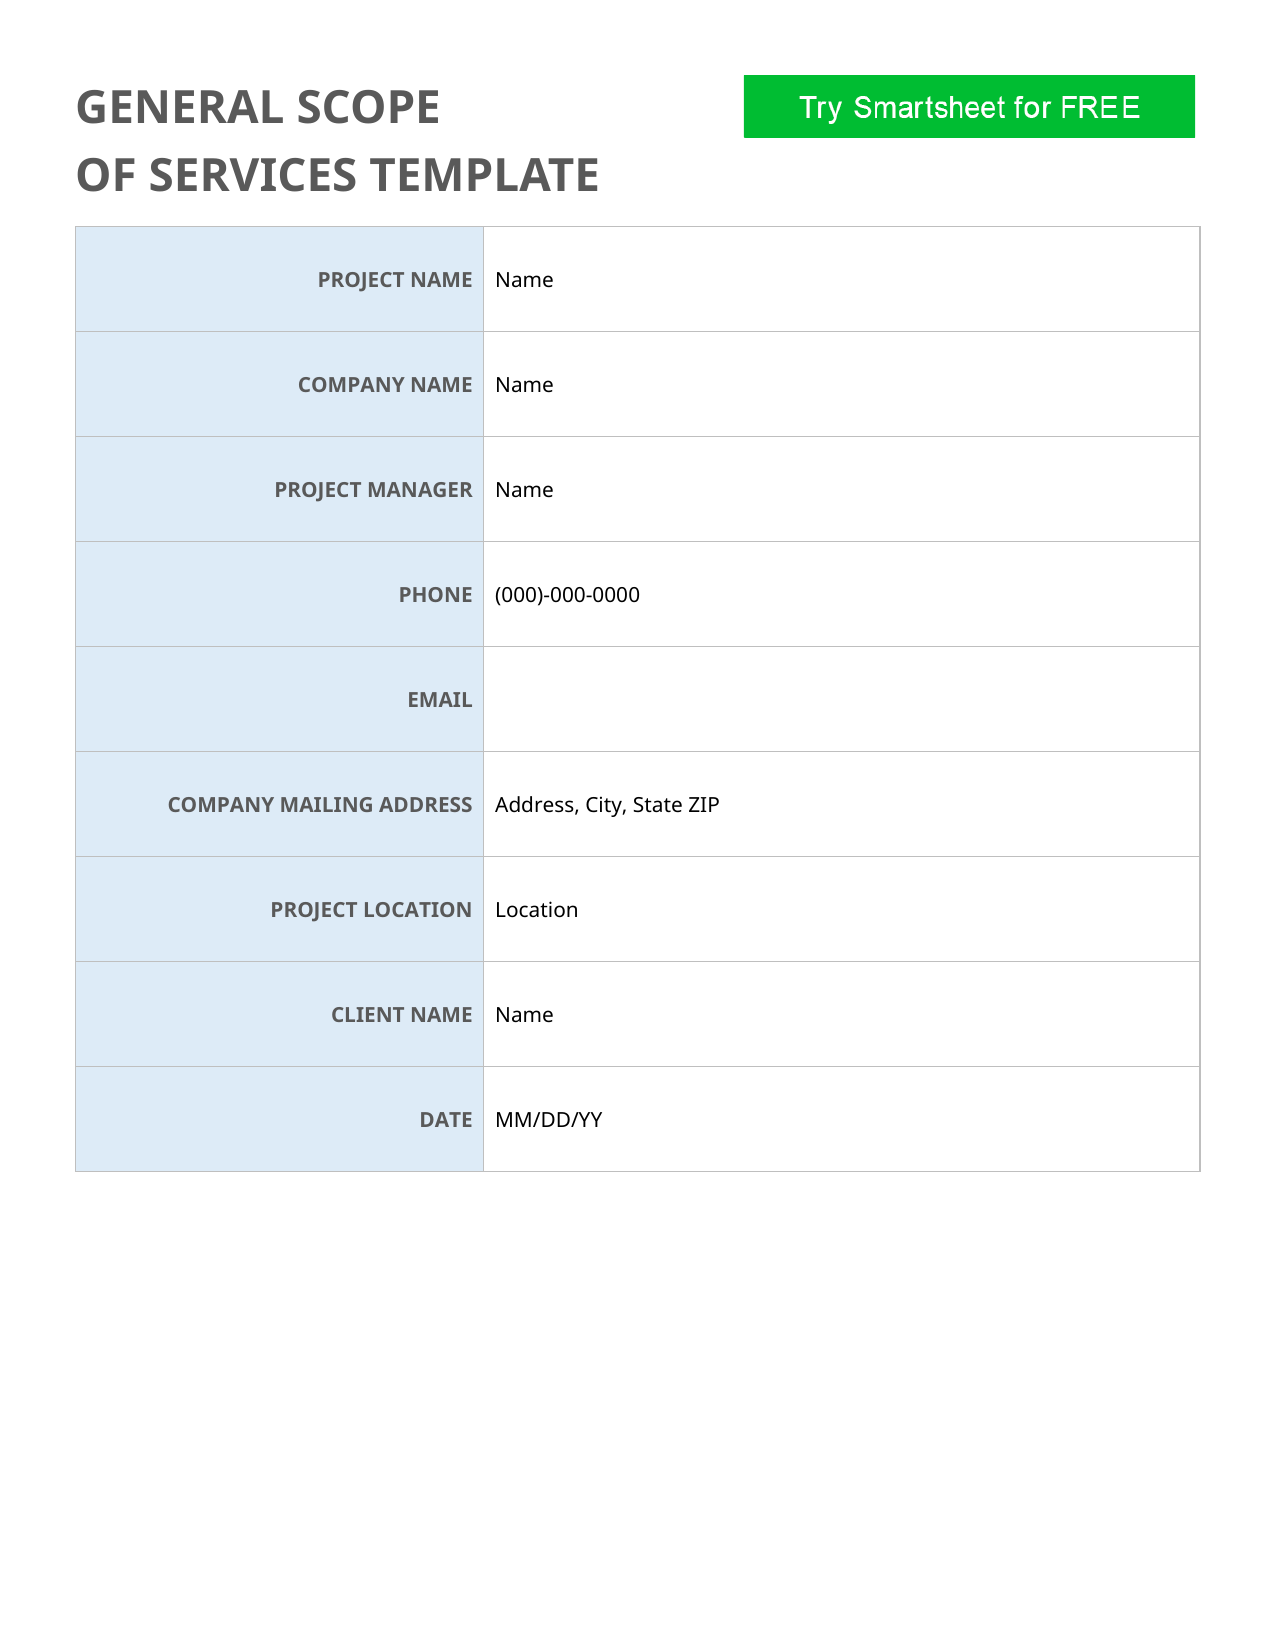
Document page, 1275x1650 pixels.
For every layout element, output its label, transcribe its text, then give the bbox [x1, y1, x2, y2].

table_cell COMPANY MAILING ADDRESS [76, 752, 483, 856]
table_cell EMAIL [76, 647, 483, 751]
table_cell Name [484, 437, 1199, 541]
table_cell (000)-000-0000 [484, 542, 1199, 646]
table_cell COMPANY NAME [76, 332, 483, 436]
table_cell Name [484, 962, 1199, 1066]
table_cell DATE [76, 1067, 483, 1171]
table_cell PROJECT LOCATION [76, 857, 483, 961]
text GENERAL SCOPE OF SERVICES TEMPLATE [75, 75, 1200, 205]
table_header PROJECT NAME [76, 227, 483, 331]
table_cell PHONE [76, 542, 483, 646]
table_cell MM/DD/YY [484, 1067, 1199, 1171]
table_cell [484, 647, 1199, 751]
table_cell PROJECT MANAGER [76, 437, 483, 541]
table_cell Location [484, 857, 1199, 961]
table_header Name [484, 227, 1199, 331]
table_cell Name [484, 332, 1199, 436]
table_cell CLIENT NAME [76, 962, 483, 1066]
picture [743, 75, 1196, 138]
table_cell Address, City, State ZIP [484, 752, 1199, 856]
